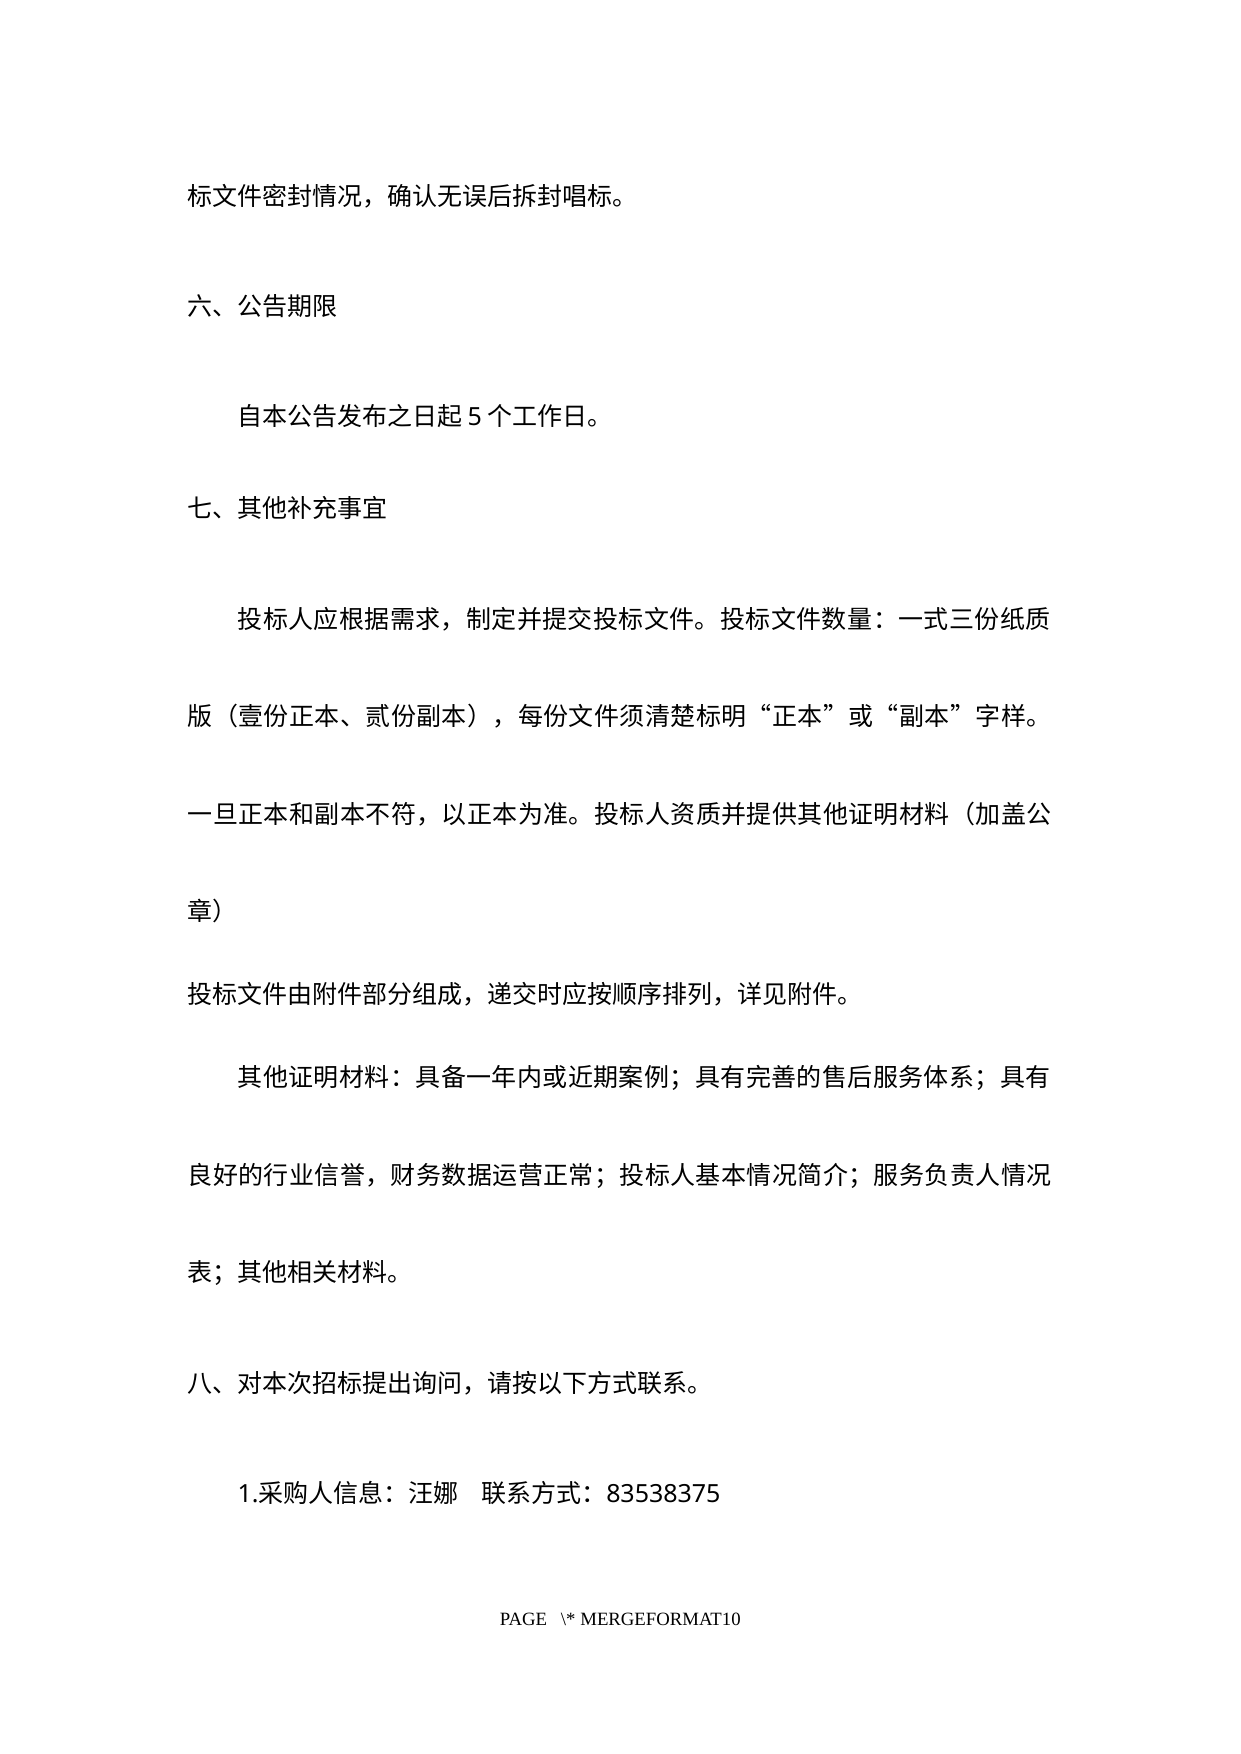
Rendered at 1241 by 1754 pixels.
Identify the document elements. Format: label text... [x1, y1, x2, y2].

text 1.采购人信息：汪娜 联系方式：83538375 [187, 1459, 1053, 1524]
subtitle 六、公告期限 [187, 272, 1053, 337]
text 投标文件由附件部分组成，递交时应按顺序排列，详见附件。 [187, 960, 1053, 1025]
text 其他证明材料：具备一年内或近期案例；具有完善的售后服务体系；具有良好的行业信誉，财务数据运营正常；投标人基本情况简介；服务负责人情况表；其他相关材料。 [187, 1043, 1053, 1303]
subtitle 八、对本次招标提出询问，请按以下方式联系。 [187, 1349, 1053, 1414]
subtitle 七、其他补充事宜 [187, 474, 1053, 539]
text 投标人应根据需求，制定并提交投标文件。投标文件数量：一式三份纸质版（壹份正本、贰份副本），每份文件须清楚标明“正本”或“副本”字样。一旦正本和副本不符，以正本为准。投标人资质并提供其他证明材料（加盖公章） [187, 585, 1053, 942]
text 自本公告发布之日起5个工作日。 [187, 382, 1053, 447]
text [187, 162, 1053, 227]
